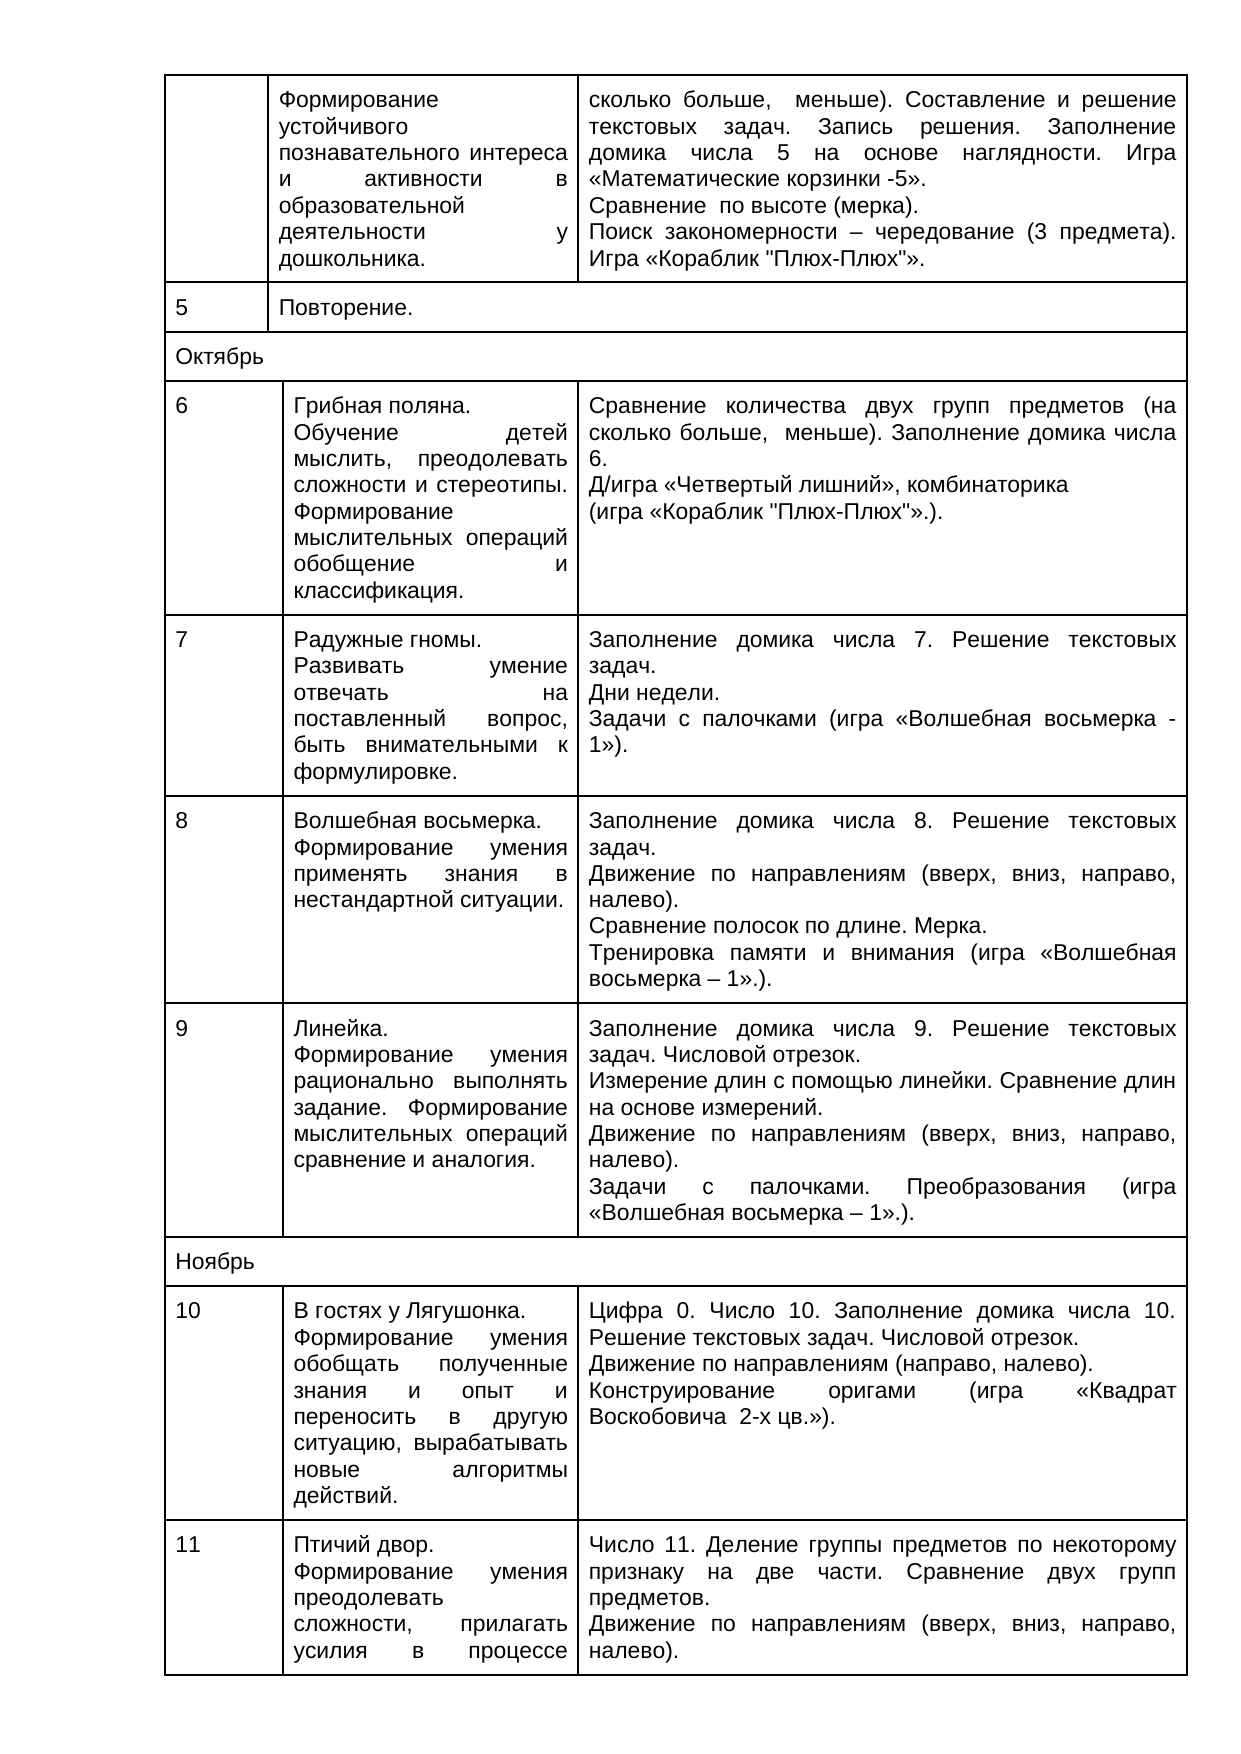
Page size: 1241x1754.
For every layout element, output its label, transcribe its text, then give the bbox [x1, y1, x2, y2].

table_cell Линейка. Формирование умения рационально выполнять задание. Формирование мыслительных операций сравнение и аналогия. [284, 1004, 577, 1236]
table_cell Заполнение домика числа 8. Решение текстовых задач. Движение по направлениям (вверх, вниз, направо, налево). Сравнение полосок по длине. Мерка. Тренировка памяти и внимания (игра «Волшебная восьмерка – 1».). [579, 797, 1186, 1002]
table_cell 6 [166, 382, 282, 613]
table_cell Волшебная восьмерка. Формирование умения применять знания в нестандартной ситуации. [284, 797, 577, 1002]
table_cell 11 [166, 1521, 282, 1673]
table_cell 7 [166, 616, 282, 794]
table_cell Сравнение количества двух групп предметов (на сколько больше, меньше). Заполнение домика числа 6. Д/игра «Четвертый лишний», комбинаторика (игра «Кораблик "Плюх-Плюх"».). [579, 382, 1186, 613]
table_cell В гостях у Лягушонка. Формирование умения обобщать полученные знания и опыт и переносить в другую ситуацию, вырабатывать новые алгоритмы действий. [284, 1287, 577, 1519]
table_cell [284, 1521, 577, 1673]
table_cell Цифра 0. Число 10. Заполнение домика числа 10. Решение текстовых задач. Числовой отрезок. Движение по направлениям (направо, налево). Конструирование оригами (игра «Квадрат Воскобовича 2-х цв.»). [579, 1287, 1186, 1519]
table_cell Заполнение домика числа 9. Решение текстовых задач. Числовой отрезок. Измерение длин с помощью линейки. Сравнение длин на основе измерений. Движение по направлениям (вверх, вниз, направо, налево). Задачи с палочками. Преобразования (игра «Волшебная восьмерка – 1».). [579, 1004, 1186, 1236]
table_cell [269, 76, 577, 281]
table_cell Октябрь [166, 333, 1186, 380]
table_cell 10 [166, 1287, 282, 1519]
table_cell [579, 76, 1186, 281]
table_cell 9 [166, 1004, 282, 1236]
table_cell Заполнение домика числа 7. Решение текстовых задач. Дни недели. Задачи с палочками (игра «Волшебная восьмерка - 1»). [579, 616, 1186, 794]
table_cell 5 [166, 283, 267, 331]
table_cell Радужные гномы. Развивать умение отвечать на поставленный вопрос, быть внимательными к формулировке. [284, 616, 577, 794]
table_cell Грибная поляна. Обучение детей мыслить, преодолевать сложности и стереотипы. Формирование мыслительных операций обобщение и классификация. [284, 382, 577, 613]
table_cell Ноябрь [166, 1238, 1186, 1285]
table_cell 8 [166, 797, 282, 1002]
table_cell Повторение. [269, 283, 1186, 331]
table_cell 4 [166, 76, 267, 281]
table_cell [579, 1521, 1186, 1673]
